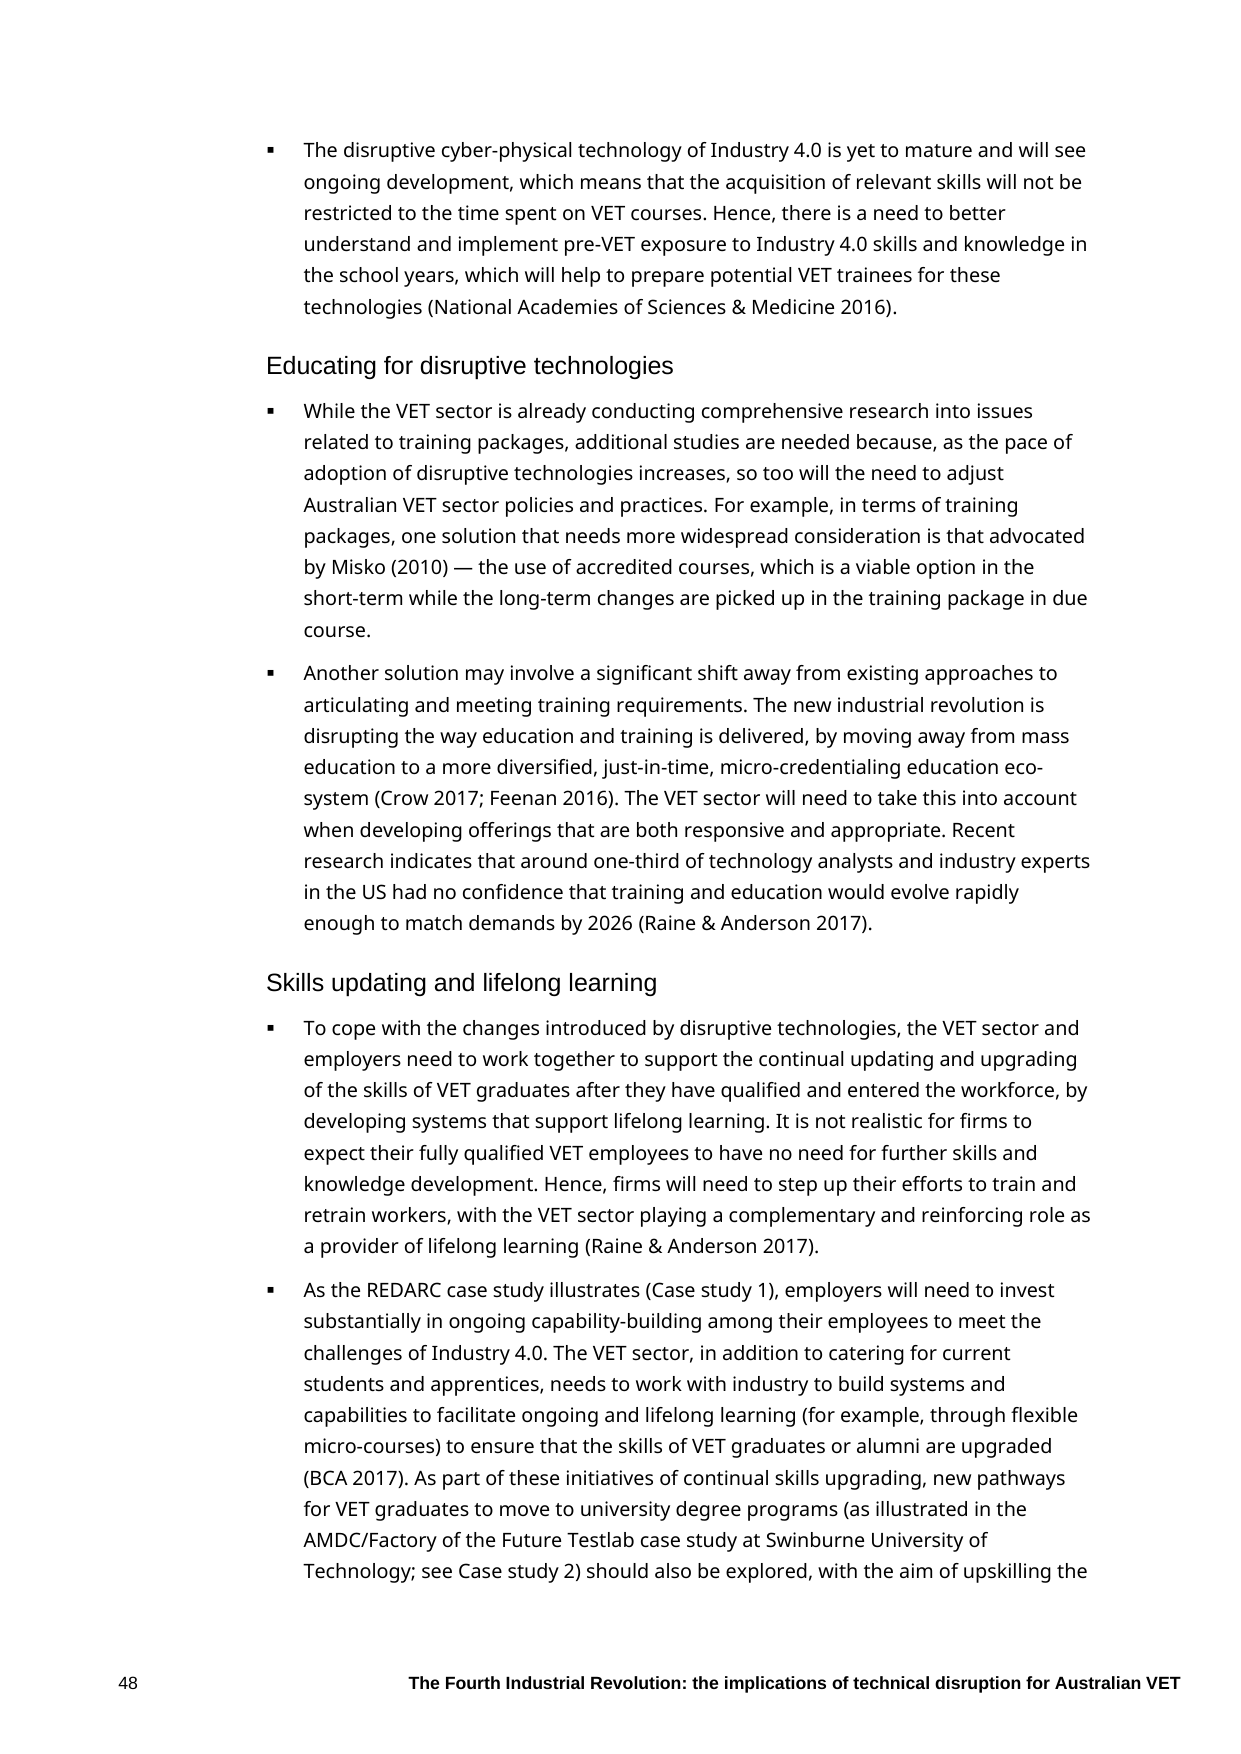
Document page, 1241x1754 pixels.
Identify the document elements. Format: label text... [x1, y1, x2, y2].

text Another solution may involve a significant shift away from existing approaches to articulating and meeting training requirements. The new industrial revolution is disrupting the way education and training is delivered, by moving away from mass education to a more diversified, just-in-time, micro-credentialing education eco-system (Crow 2017; Feenan 2016). The VET sector will need to take this into account when developing offerings that are both responsive and appropriate. Recent research indicates that around one-third of technology analysts and industry experts in the US had no confidence that training and education would evolve rapidly enough to match demands by 2026 (Raine & Anderson 2017). [266, 656, 1092, 937]
text While the VET sector is already conducting comprehensive research into issues related to training packages, additional studies are needed because, as the pace of adoption of disruptive technologies increases, so too will the need to adjust Australian VET sector policies and practices. For example, in terms of training packages, one solution that needs more widespread consideration is that advocated by Misko (2010) — the use of accredited courses, which is a viable option in the short-term while the long-term changes are picked up in the training package in due course. [266, 393, 1092, 643]
text The disruptive cyber-physical technology of Industry 4.0 is yet to mature and will see ongoing development, which means that the acquisition of relevant skills will not be restricted to the time spent on VET courses. Hence, there is a need to better understand and implement pre-VET exposure to Industry 4.0 skills and knowledge in the school years, which will help to prepare potential VET trainees for these technologies (National Academies of Sciences & Medicine 2016). [266, 133, 1092, 320]
subtitle Educating for disruptive technologies [266, 349, 1092, 381]
subtitle Skills updating and lifelong learning [266, 966, 1092, 997]
text To cope with the changes introduced by disruptive technologies, the VET sector and employers need to work together to support the continual updating and upgrading of the skills of VET graduates after they have qualified and entered the workforce, by developing systems that support lifelong learning. It is not realistic for firms to expect their fully qualified VET employees to have no need for further skills and knowledge development. Hence, firms will need to step up their efforts to train and retrain workers, with the VET sector playing a complementary and reinforcing role as a provider of lifelong learning (Raine & Anderson 2017). [266, 1010, 1092, 1260]
